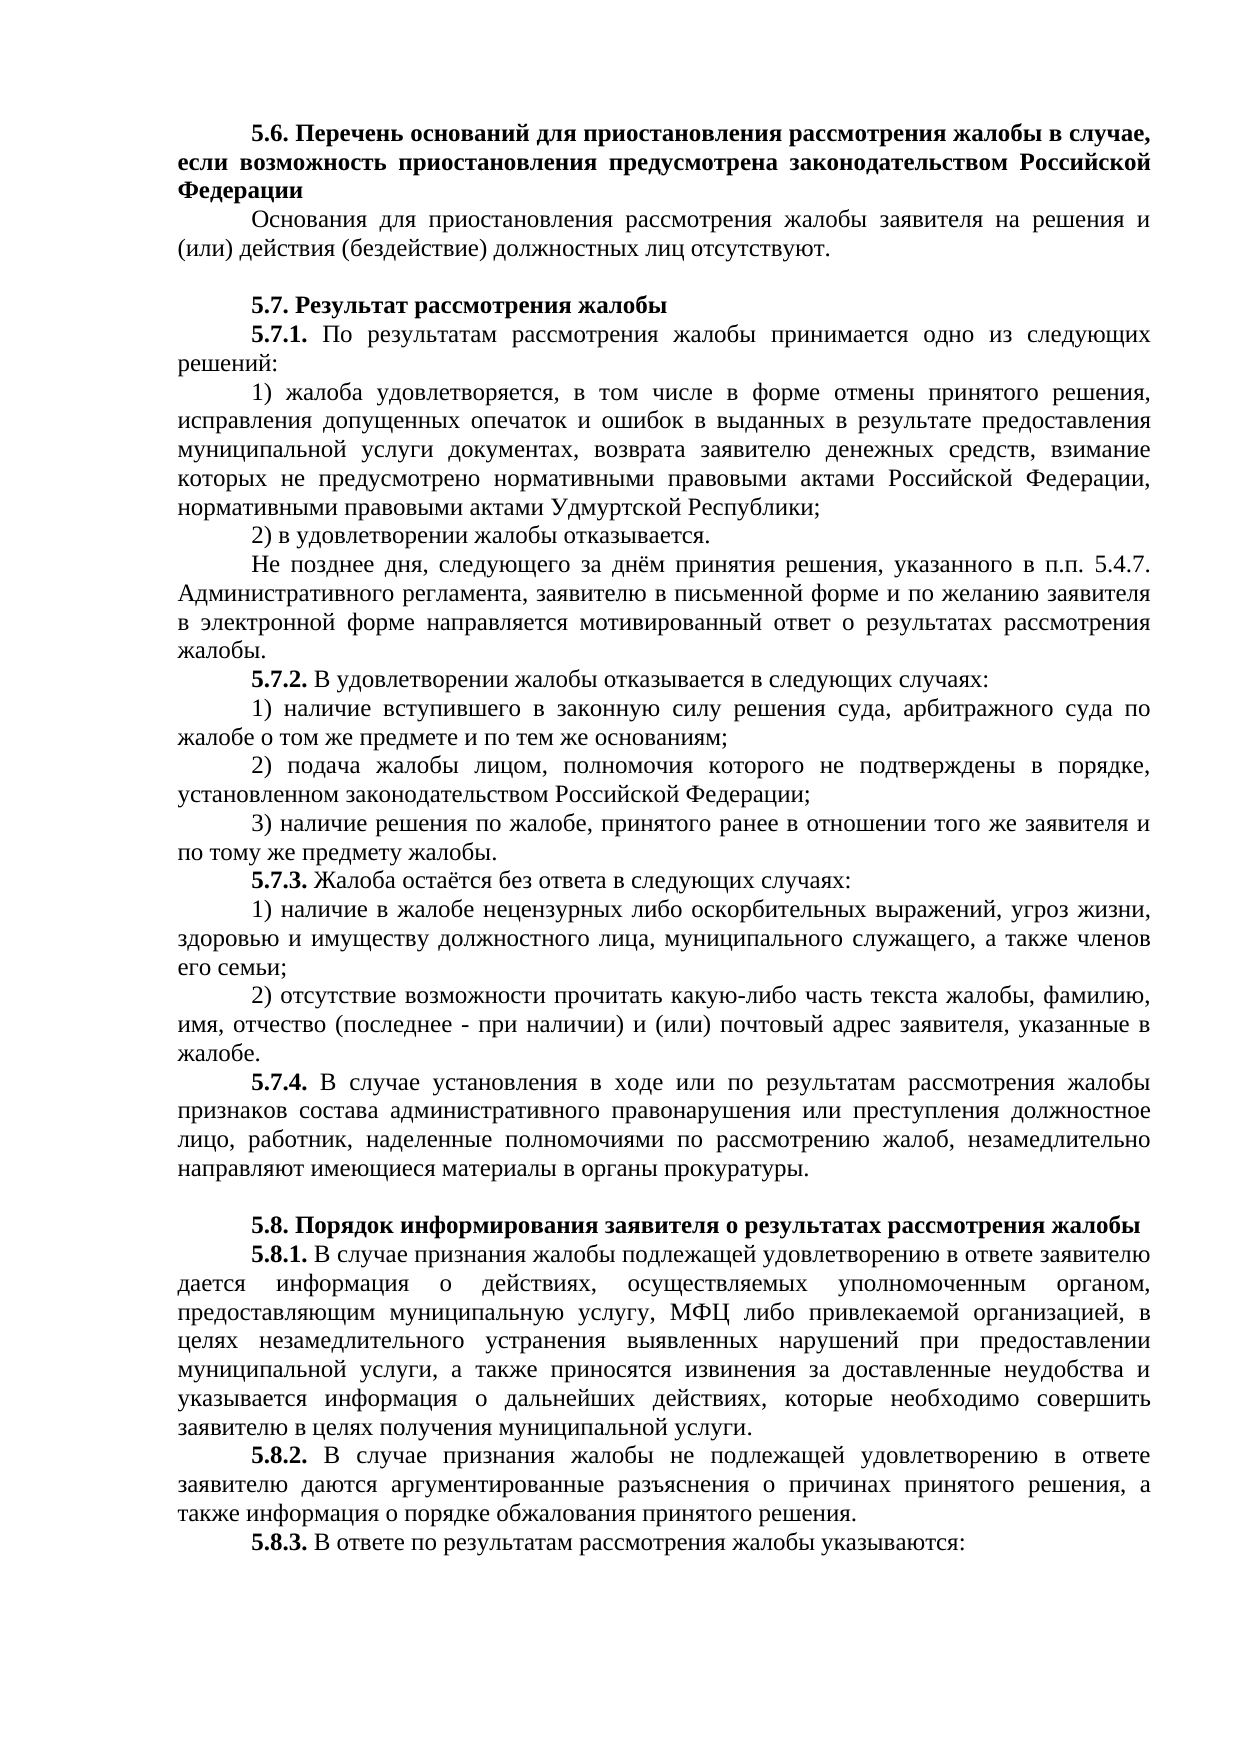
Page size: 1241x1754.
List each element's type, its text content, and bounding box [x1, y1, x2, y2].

text Основания для приостановления рассмотрения жалобы заявителя на решения и (или) действия (бездействие) должностных лиц отсутствуют. [177, 204, 1152, 262]
text 5.7.4. В случае установления в ходе или по результатам рассмотрения жалобы признаков состава административного правонарушения или преступления должностное лицо, работник, наделенные полномочиями по рассмотрению жалоб, незамедлительно направляют имеющиеся материалы в органы прокуратуры. [177, 1067, 1152, 1182]
text 2) в удовлетворении жалобы отказывается. [177, 521, 1152, 549]
text 5.6. Перечень оснований для приостановления рассмотрения жалобы в случае, если возможность приостановления предусмотрена законодательством Российской Федерации [177, 118, 1152, 204]
text 1) жалоба удовлетворяется, в том числе в форме отмены принятого решения, исправления допущенных опечаток и ошибок в выданных в результате предоставления муниципальной услуги документах, возврата заявителю денежных средств, взимание которых не предусмотрено нормативными правовыми актами Российской Федерации, нормативными правовыми актами Удмуртской Республики; [177, 377, 1152, 521]
text 5.8.3. В ответе по результатам рассмотрения жалобы указываются: [177, 1527, 1152, 1556]
text 5.8.2. В случае признания жалобы не подлежащей удовлетворению в ответе заявителю даются аргументированные разъяснения о причинах принятого решения, а также информация о порядке обжалования принятого решения. [177, 1441, 1152, 1527]
text Не позднее дня, следующего за днём принятия решения, указанного в п.п. 5.4.7. Административного регламента, заявителю в письменной форме и по желанию заявителя в электронной форме направляется мотивированный ответ о результатах рассмотрения жалобы. [177, 549, 1152, 664]
text 2) подача жалобы лицом, полномочия которого не подтверждены в порядке, установленном законодательством Российской Федерации; [177, 751, 1152, 808]
text 3) наличие решения по жалобе, принятого ранее в отношении того же заявителя и по тому же предмету жалобы. [177, 808, 1152, 866]
text 5.7.1. По результатам рассмотрения жалобы принимается одно из следующих решений: [177, 319, 1152, 377]
text 5.7. Результат рассмотрения жалобы [177, 291, 1152, 319]
text 5.7.3. Жалоба остаётся без ответа в следующих случаях: [177, 866, 1152, 894]
text 5.8. Порядок информирования заявителя о результатах рассмотрения жалобы [177, 1211, 1152, 1239]
text 2) отсутствие возможности прочитать какую-либо часть текста жалобы, фамилию, имя, отчество (последнее - при наличии) и (или) почтовый адрес заявителя, указанные в жалобе. [177, 981, 1152, 1067]
text 5.7.2. В удовлетворении жалобы отказывается в следующих случаях: [177, 664, 1152, 693]
text 5.8.1. В случае признания жалобы подлежащей удовлетворению в ответе заявителю дается информация о действиях, осуществляемых уполномоченным органом, предоставляющим муниципальную услугу, МФЦ либо привлекаемой организацией, в целях незамедлительного устранения выявленных нарушений при предоставлении муниципальной услуги, а также приносятся извинения за доставленные неудобства и указывается информация о дальнейших действиях, которые необходимо совершить заявителю в целях получения муниципальной услуги. [177, 1239, 1152, 1441]
text 1) наличие в жалобе нецензурных либо оскорбительных выражений, угроз жизни, здоровью и имуществу должностного лица, муниципального служащего, а также членов его семьи; [177, 894, 1152, 981]
text 1) наличие вступившего в законную силу решения суда, арбитражного суда по жалобе о том же предмете и по тем же основаниям; [177, 693, 1152, 751]
